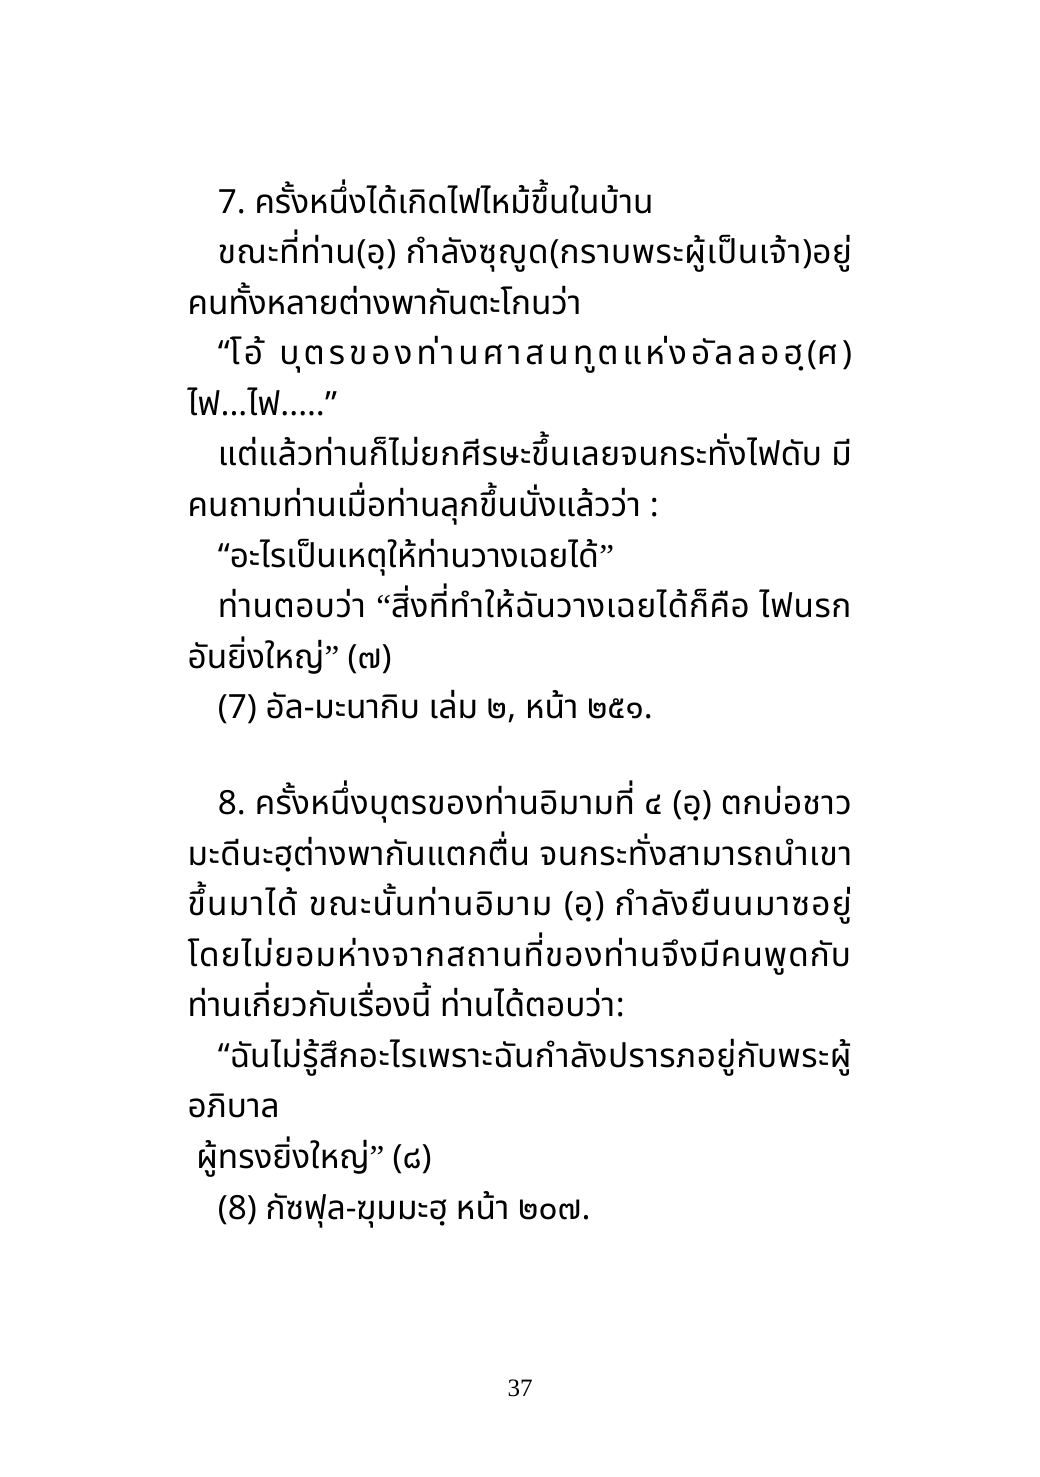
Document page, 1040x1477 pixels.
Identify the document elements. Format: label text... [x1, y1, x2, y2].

text “ฉันไม่รู้สึกอะไรเพราะฉันกำลังปรารภอยู่กับพระผู้อภิบาล [187, 1032, 852, 1133]
text (8) กัซฟุล-ฆุมมะฮฺ หน้า ๒๐๗. [187, 1183, 852, 1234]
text “โอ้ บุตรของท่านศาสนทูตแห่งอัลลอฮฺ(ศ) ไฟ...ไฟ.....” [187, 329, 852, 430]
text 7. ครั้งหนึ่งได้เกิดไฟไหม้ขึ้นในบ้าน [187, 177, 852, 228]
text ผู้ทรงยิ่งใหญ่” (๘) [187, 1133, 852, 1183]
text แต่แล้วท่านก็ไม่ยกศีรษะขึ้นเลยจนกระทั่งไฟดับ มีคนถามท่านเมื่อท่านลุกขึ้นนั่งแล้วว่า : [187, 430, 852, 531]
text ท่านตอบว่า “สิ่งที่ทำให้ฉันวางเฉยได้ก็คือ ไฟนรกอันยิ่งใหญ่” (๗) [187, 582, 852, 683]
text ขณะที่ท่าน(อฺ) กำลังซุญูด(กราบพระผู้เป็นเจ้า)อยู่ คนทั้งหลายต่างพากันตะโกนว่า [187, 228, 852, 329]
text 8. ครั้งหนึ่งบุตรของท่านอิมามที่ ๔ (อฺ) ตกบ่อชาวมะดีนะฮฺต่างพากันแตกตื่น จนกระทั่งสามารถนำเขาขึ้นมาได้ ขณะนั้นท่านอิมาม (อฺ) กำลังยืนนมาซอยู่โดยไม่ยอมห่างจากสถานที่ของท่านจึงมีคนพูดกับท่านเกี่ยวกับเรื่องนี้ ท่านได้ตอบว่า: [187, 779, 852, 1032]
text “อะไรเป็นเหตุให้ท่านวางเฉยได้” [187, 531, 852, 582]
text (7) อัล-มะนากิบ เล่ม ๒, หน้า ๒๕๑. [187, 683, 852, 734]
